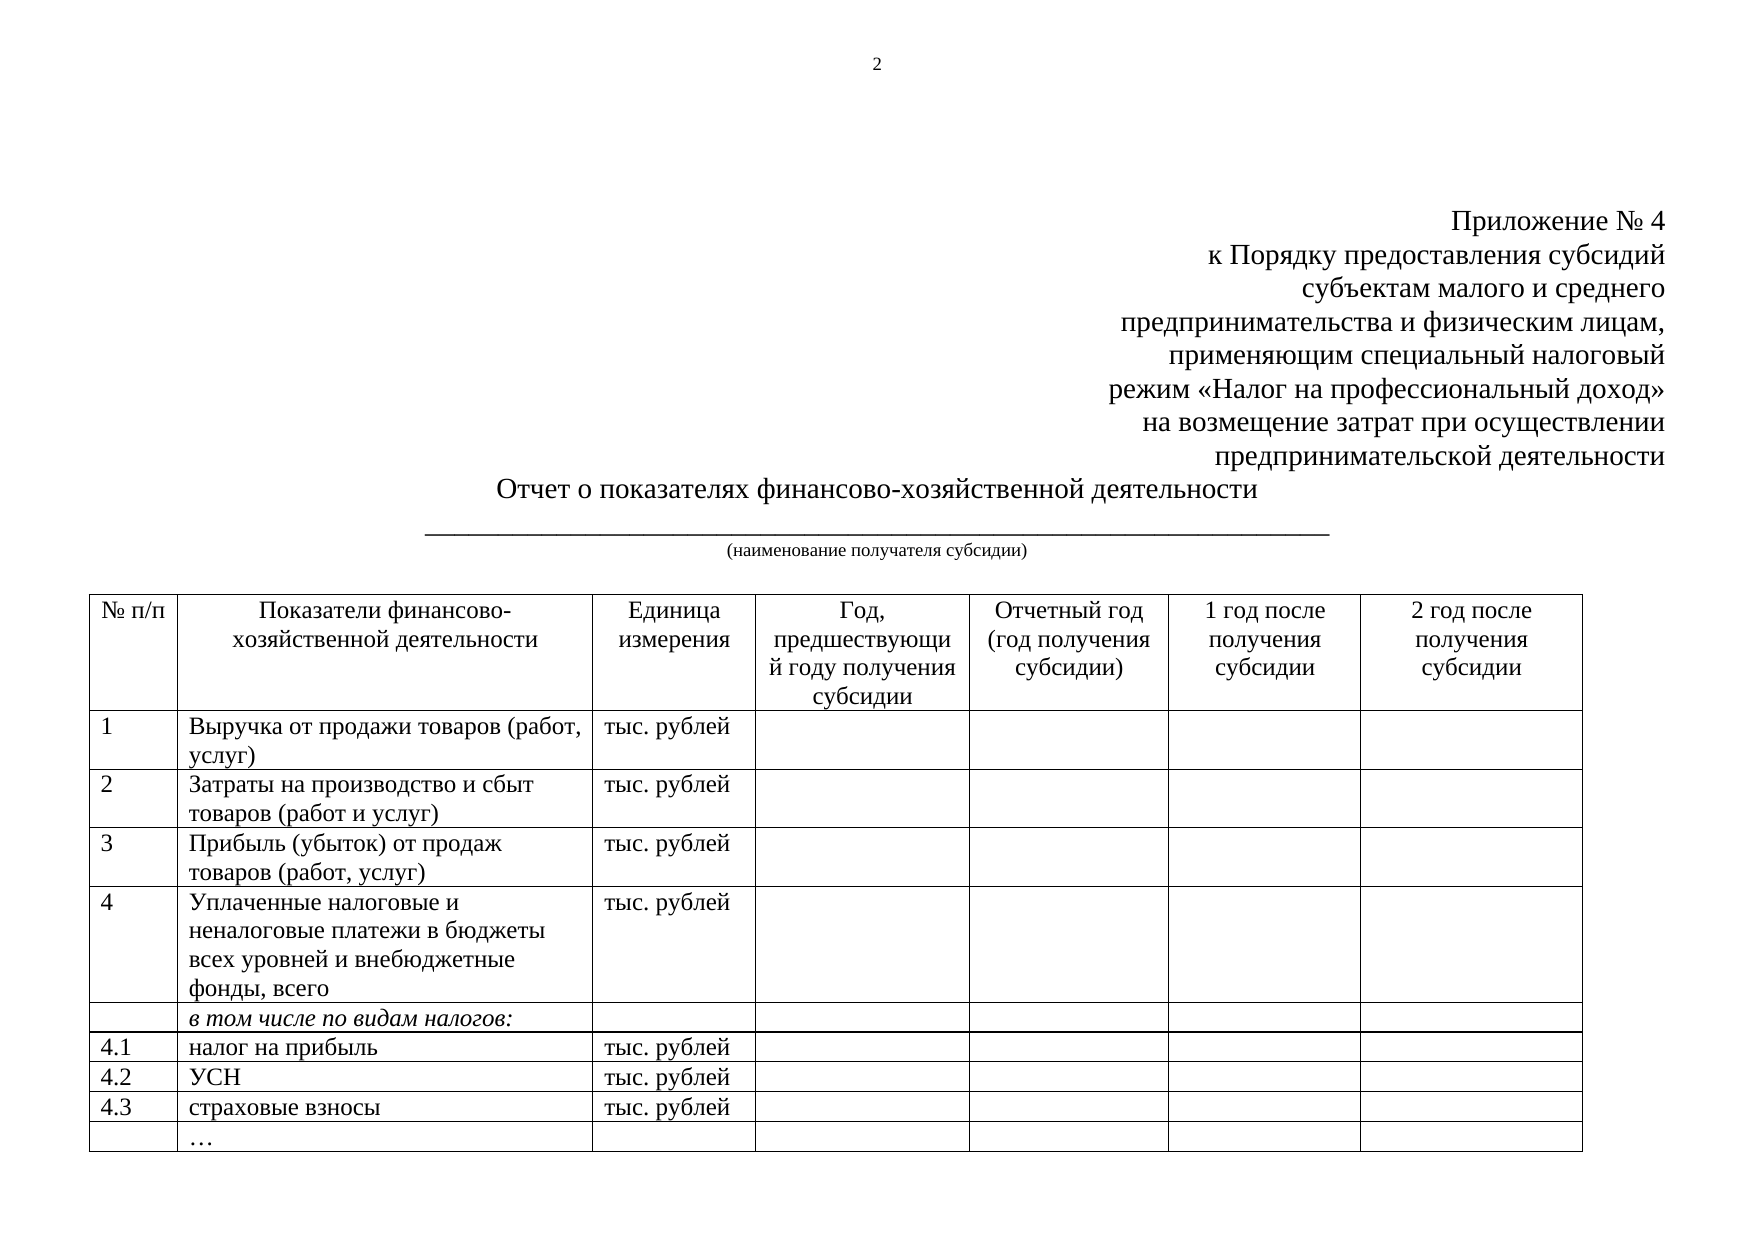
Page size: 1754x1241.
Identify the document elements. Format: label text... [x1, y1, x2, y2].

table_cell [756, 1122, 969, 1151]
title применяющим специальный налоговый [89, 337, 1665, 371]
table_cell тыс. рублей [593, 1033, 755, 1061]
table_cell [1361, 711, 1582, 768]
table_cell [756, 1003, 969, 1031]
table_cell [970, 887, 1168, 1002]
table_cell [970, 1062, 1168, 1091]
table_cell 3 [90, 828, 177, 886]
title к Порядку предоставления субсидий [89, 237, 1665, 270]
table_cell [1169, 828, 1360, 886]
table_cell [1169, 887, 1360, 1002]
table_cell [1169, 770, 1360, 827]
table_cell [1361, 887, 1582, 1002]
table_cell УСН [178, 1062, 592, 1091]
title режим «Налог на профессиональный доход» [89, 371, 1665, 404]
table_cell [90, 1003, 177, 1031]
title предпринимательства и физическим лицам, [89, 304, 1665, 337]
text ______________________________________________________________ [89, 505, 1665, 539]
table_cell [90, 1122, 177, 1151]
table_header 1 год после получения субсидии [1169, 595, 1360, 710]
table_cell тыс. рублей [593, 828, 755, 886]
table_cell [1361, 1033, 1582, 1061]
table_cell [756, 1062, 969, 1091]
text (наименование получателя субсидии) [89, 539, 1665, 560]
table_cell [970, 1033, 1168, 1061]
title на возмещение затрат при осуществлении [89, 404, 1665, 438]
table_header № п/п [90, 595, 177, 710]
table_cell [1169, 1122, 1360, 1151]
table_cell Выручка от продажи товаров (работ, услуг) [178, 711, 592, 768]
text Приложение № 4 [679, 203, 1665, 237]
title предпринимательской деятельности [89, 438, 1665, 472]
table_cell Затраты на производство и сбыт товаров (работ и услуг) [178, 770, 592, 827]
table_cell [1361, 1062, 1582, 1091]
table_cell [756, 711, 969, 768]
table_cell Уплаченные налоговые и неналоговые платежи в бюджеты всех уровней и внебюджетные фонды, всего [178, 887, 592, 1002]
table_cell 2 [90, 770, 177, 827]
table_cell [1361, 1092, 1582, 1121]
table_cell … [178, 1122, 592, 1151]
table_header Год, предшествующий году получения субсидии [756, 595, 969, 710]
table_cell налог на прибыль [178, 1033, 592, 1061]
table_cell [1361, 770, 1582, 827]
table_cell Прибыль (убыток) от продаж товаров (работ, услуг) [178, 828, 592, 886]
table_cell тыс. рублей [593, 711, 755, 768]
table_cell страховые взносы [178, 1092, 592, 1121]
table_cell [756, 1092, 969, 1121]
table_cell в том числе по видам налогов: [178, 1003, 592, 1031]
table_cell [1361, 1122, 1582, 1151]
table_cell 4.2 [90, 1062, 177, 1091]
table_cell [1169, 1062, 1360, 1091]
table_cell [756, 770, 969, 827]
table_header 2 год после получения субсидии [1361, 595, 1582, 710]
table_cell 4 [90, 887, 177, 1002]
table_cell [970, 828, 1168, 886]
table_cell [970, 711, 1168, 768]
table_cell [1169, 1092, 1360, 1121]
table_cell [756, 1033, 969, 1061]
table_cell тыс. рублей [593, 770, 755, 827]
table_cell тыс. рублей [593, 887, 755, 1002]
table_cell [593, 1003, 755, 1031]
title субъектам малого и среднего [89, 270, 1665, 304]
table_cell [970, 1092, 1168, 1121]
table_header Отчетный год (год получения субсидии) [970, 595, 1168, 710]
table_cell [1169, 711, 1360, 768]
table_cell [1169, 1003, 1360, 1031]
table_cell тыс. рублей [593, 1062, 755, 1091]
table_cell [756, 887, 969, 1002]
table_header Показатели финансово-хозяйственной деятельности [178, 595, 592, 710]
table_cell [593, 1122, 755, 1151]
table_cell [970, 1003, 1168, 1031]
table_cell [1361, 828, 1582, 886]
text Отчет о показателях финансово-хозяйственной деятельности [89, 472, 1665, 505]
table_cell тыс. рублей [593, 1092, 755, 1121]
table_cell [1169, 1033, 1360, 1061]
table_header Единица измерения [593, 595, 755, 710]
table_cell [970, 1122, 1168, 1151]
table_cell 4.3 [90, 1092, 177, 1121]
table_cell [970, 770, 1168, 827]
table_cell 4.1 [90, 1033, 177, 1061]
table_cell [1361, 1003, 1582, 1031]
table_cell 1 [90, 711, 177, 768]
table_cell [756, 828, 969, 886]
